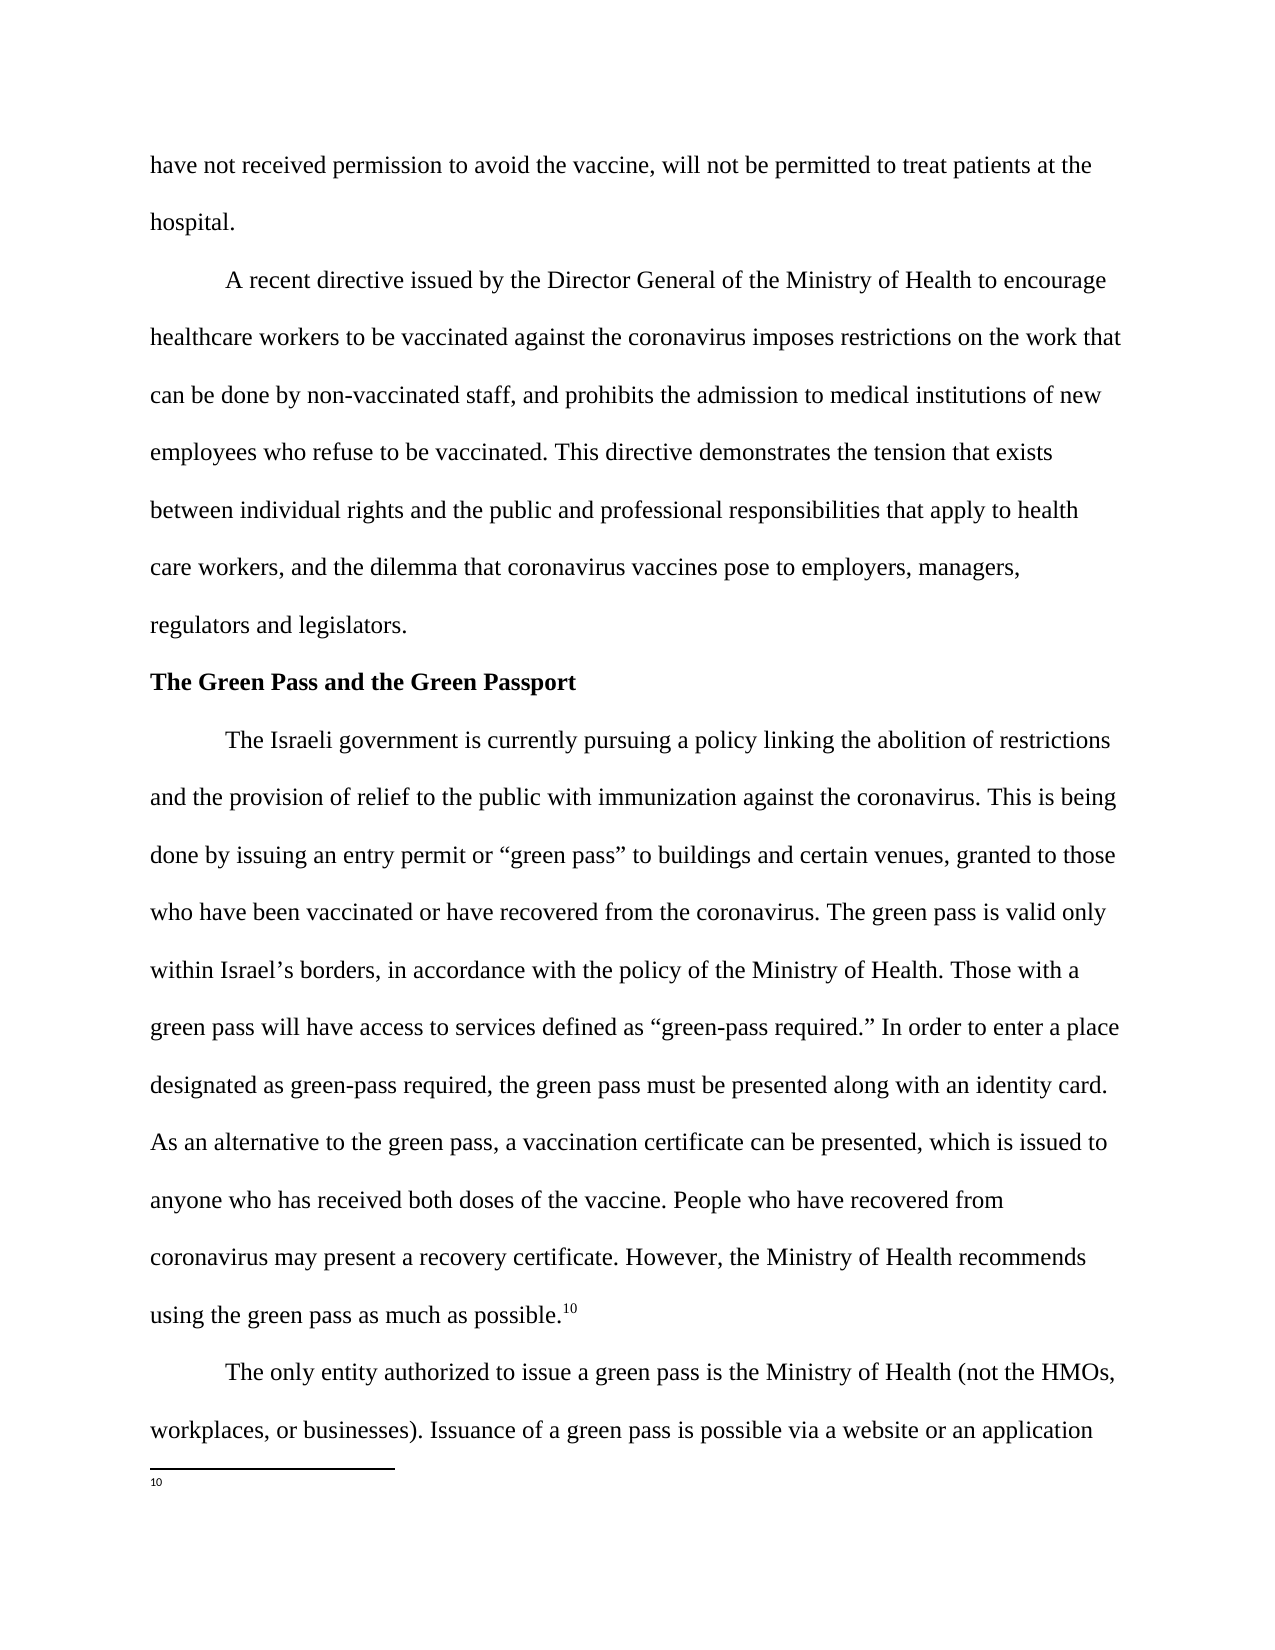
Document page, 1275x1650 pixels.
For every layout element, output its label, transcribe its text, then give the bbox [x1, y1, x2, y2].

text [150, 150, 1125, 236]
text A recent directive issued by the Director General of the Ministry of Health to encourage healthcare workers to be vaccinated against the coronavirus imposes restrictions on the work that can be done by non-vaccinated staff, and prohibits the admission to medical institutions of new employees who refuse to be vaccinated. This directive demonstrates the tension that exists between individual rights and the public and professional responsibilities that apply to health care workers, and the dilemma that coronavirus vaccines pose to employers, managers, regulators and legislators. [150, 265, 1125, 639]
text The Israeli government is currently pursuing a policy linking the abolition of restrictions and the provision of relief to the public with immunization against the coronavirus. This is being done by issuing an entry permit or “green pass” to buildings and certain venues, granted to those who have been vaccinated or have recovered from the coronavirus. The green pass is valid only within Israel’s borders, in accordance with the policy of the Ministry of Health. Those with a green pass will have access to services defined as “green-pass required.” In order to enter a place designated as green-pass required, the green pass must be presented along with an identity card. As an alternative to the green pass, a vaccination certificate can be presented, which is issued to anyone who has received both doses of the vaccine. People who have recovered from coronavirus may present a recovery certificate. However, the Ministry of Health recommends using the green pass as much as possible. [150, 725, 1125, 1329]
text The Green Pass and the Green Passport [150, 667, 1125, 696]
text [150, 1357, 1125, 1444]
